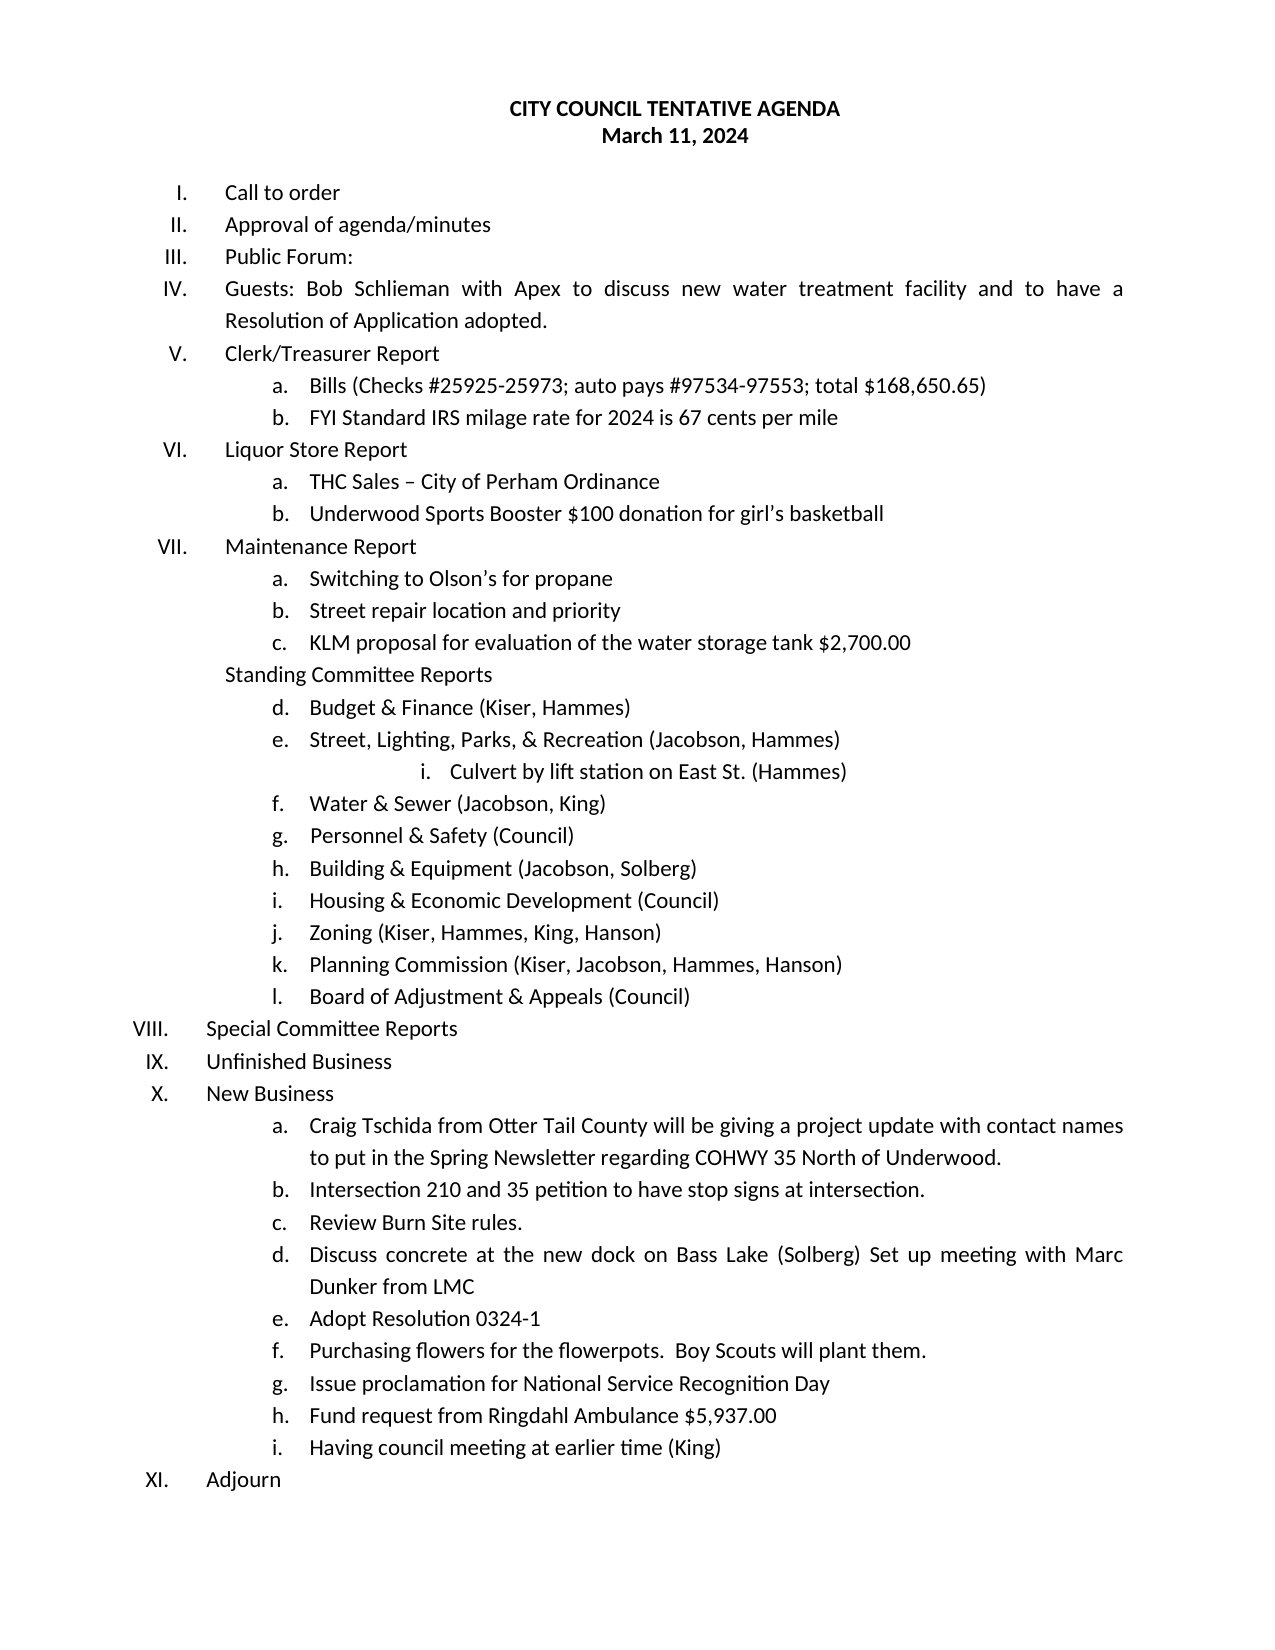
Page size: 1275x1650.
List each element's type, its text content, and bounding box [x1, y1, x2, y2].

list Bills (Checks #25925-25973; auto pays #97534-97553; total $168,650.65) [272, 371, 1125, 399]
list Intersection 210 and 35 petition to have stop signs at intersection. [272, 1176, 1125, 1203]
list Call to order [187, 178, 1125, 206]
list Adopt Resolution 0324-1 [272, 1304, 1125, 1332]
list Building & Equipment (Jacobson, Solberg) [272, 854, 1125, 882]
list Having council meeting at earlier time (King) [272, 1433, 1125, 1461]
list Zoning (Kiser, Hammes, King, Hanson) [272, 918, 1125, 946]
list Budget & Finance (Kiser, Hammes) [272, 693, 1125, 721]
list March 11, 2024 [225, 122, 1125, 150]
list Unfinished Business [169, 1047, 1125, 1075]
list Adjourn [169, 1465, 1125, 1493]
list Purchasing flowers for the flowerpots. Boy Scouts will plant them. [272, 1336, 1125, 1364]
list Discuss concrete at the new dock on Bass Lake (Solberg) Set up meeting with Marc Dunker from LMC [272, 1240, 1125, 1300]
list Review Burn Site rules. [272, 1208, 1125, 1236]
list Street, Lighting, Parks, & Recreation (Jacobson, Hammes) [272, 725, 1125, 753]
list Fund request from Ringdahl Ambulance $5,937.00 [272, 1401, 1125, 1429]
list Approval of agenda/minutes [187, 210, 1125, 238]
list New Business [169, 1079, 1125, 1107]
list Craig Tschida from Otter Tail County will be giving a project update with contact names to put in the Spring Newsletter regarding COHWY 35 North of Underwood. [272, 1111, 1125, 1171]
list Liquor Store Report [187, 435, 1125, 463]
list CITY COUNCIL TENTATIVE AGENDA [225, 94, 1125, 122]
list Street repair location and priority [272, 596, 1125, 624]
list Water & Sewer (Jacobson, King) [272, 789, 1125, 817]
list Switching to Olson’s for propane [272, 564, 1125, 592]
list Housing & Economic Development (Council) [272, 886, 1125, 914]
list Board of Adjustment & Appeals (Council) [272, 982, 1125, 1010]
list Guests: Bob Schlieman with Apex to discuss new water treatment facility and to have a Resolution of Application adopted. [187, 274, 1125, 334]
list Public Forum: [187, 242, 1125, 270]
list KLM proposal for evaluation of the water storage tank $2,700.00 [272, 628, 1125, 656]
list Clerk/Treasurer Report [187, 339, 1125, 367]
list Planning Commission (Kiser, Jacobson, Hammes, Hanson) [272, 950, 1125, 978]
list Underwood Sports Booster $100 donation for girl’s basketball [272, 499, 1125, 528]
list Maintenance Report [187, 532, 1125, 560]
list Personnel & Safety (Council) [272, 821, 1125, 849]
list Culvert by lift station on East St. (Hammes) [431, 757, 1125, 785]
list Issue proclamation for National Service Recognition Day [272, 1369, 1125, 1397]
list Special Committee Reports [169, 1014, 1125, 1043]
list FYI Standard IRS milage rate for 2024 is 67 cents per mile [272, 403, 1125, 431]
text Standing Committee Reports [150, 661, 1125, 688]
list THC Sales – City of Perham Ordinance [272, 467, 1125, 495]
